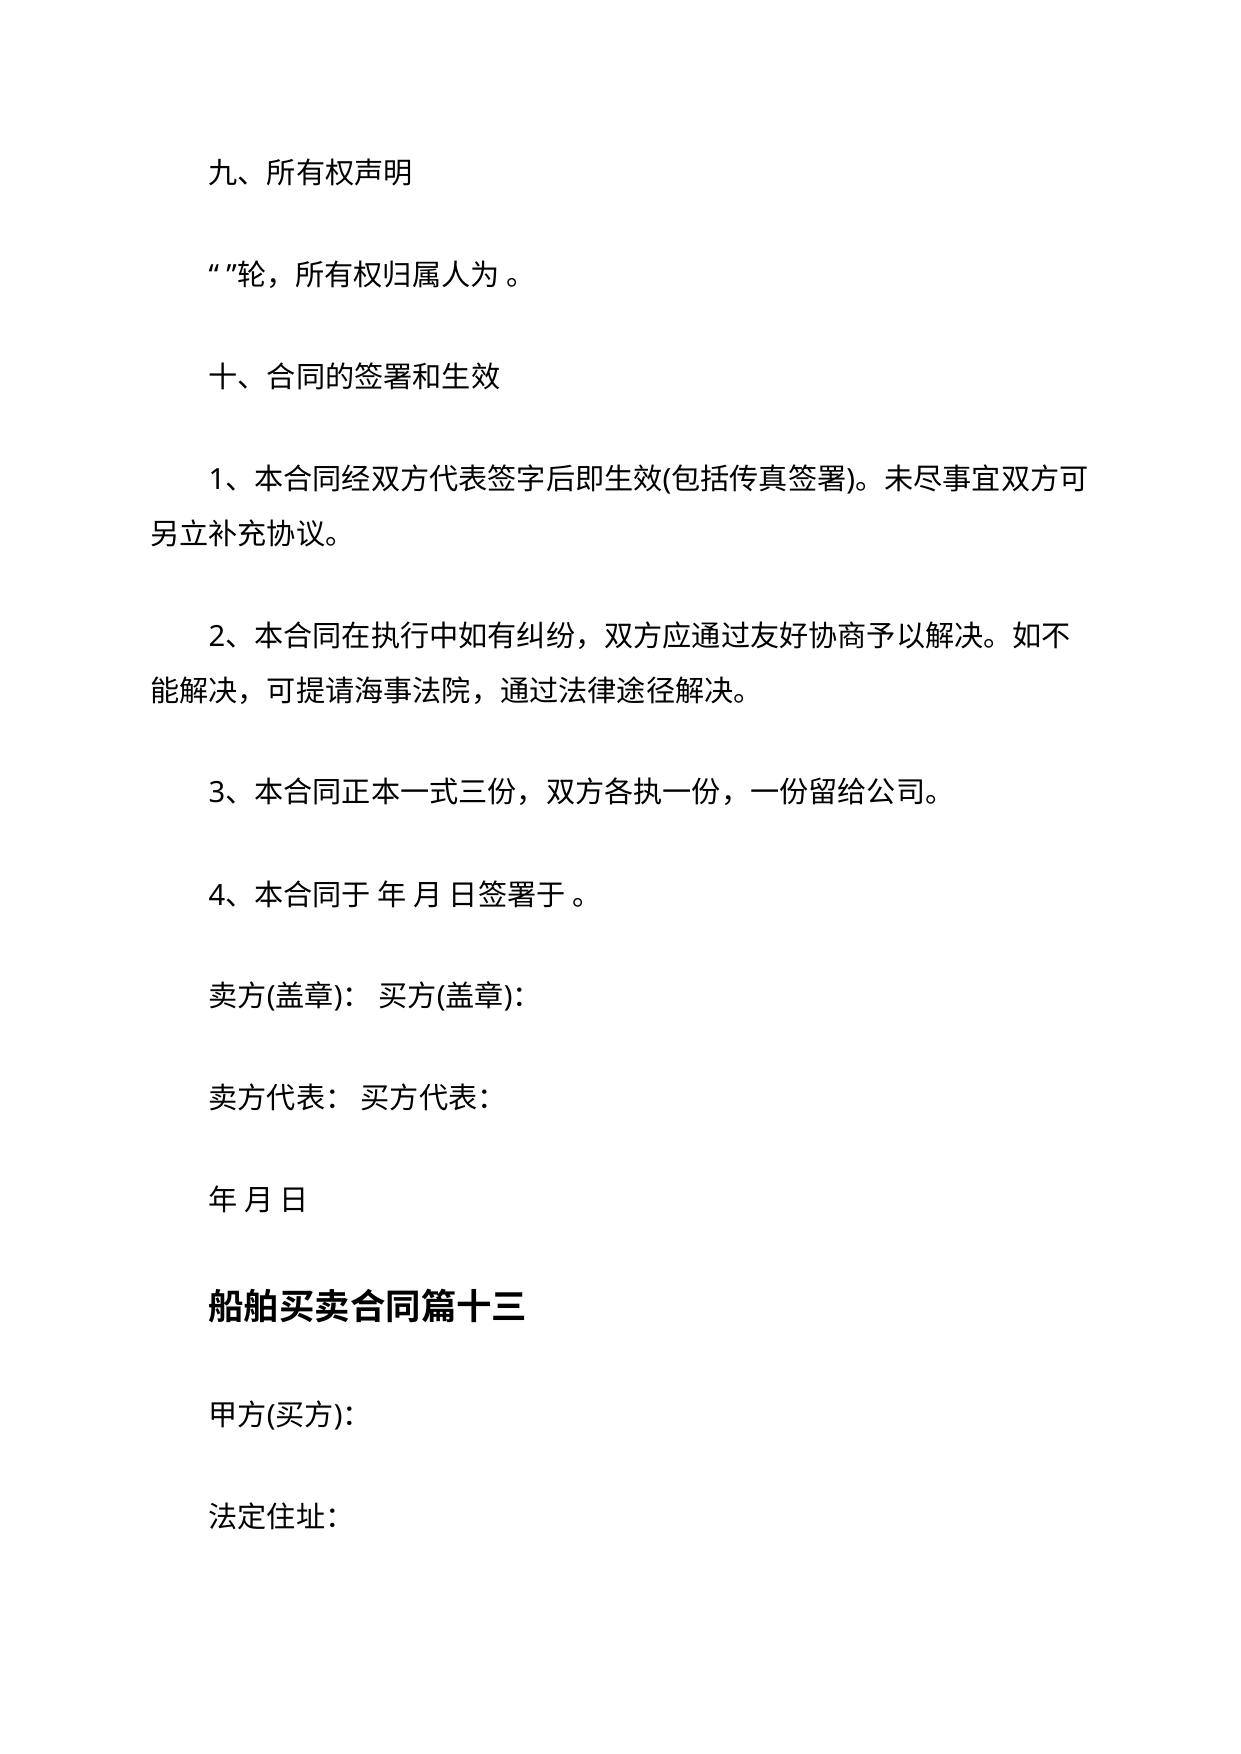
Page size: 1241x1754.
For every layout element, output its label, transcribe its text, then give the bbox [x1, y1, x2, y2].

text 九、所有权声明 [150, 150, 1090, 192]
text 卖方(盖章)： 买方(盖章)： [150, 973, 1090, 1015]
text “ ”轮，所有权归属人为 。 [150, 252, 1090, 294]
text 法定住址： [150, 1494, 1090, 1536]
text 1、本合同经双方代表签字后即生效(包括传真签署)。未尽事宜双方可另立补充协议。 [150, 456, 1090, 553]
text 3、本合同正本一式三份，双方各执一份，一份留给公司。 [150, 769, 1090, 811]
text 船舶买卖合同篇十三 [150, 1278, 1090, 1330]
text 4、本合同于 年 月 日签署于 。 [150, 871, 1090, 913]
text 2、本合同在执行中如有纠纷，双方应通过友好协商予以解决。如不能解决，可提请海事法院，通过法律途径解决。 [150, 612, 1090, 709]
text 甲方(买方)： [150, 1392, 1090, 1434]
text 十、合同的签署和生效 [150, 354, 1090, 396]
text 卖方代表： 买方代表： [150, 1075, 1090, 1117]
text 年 月 日 [150, 1177, 1090, 1219]
